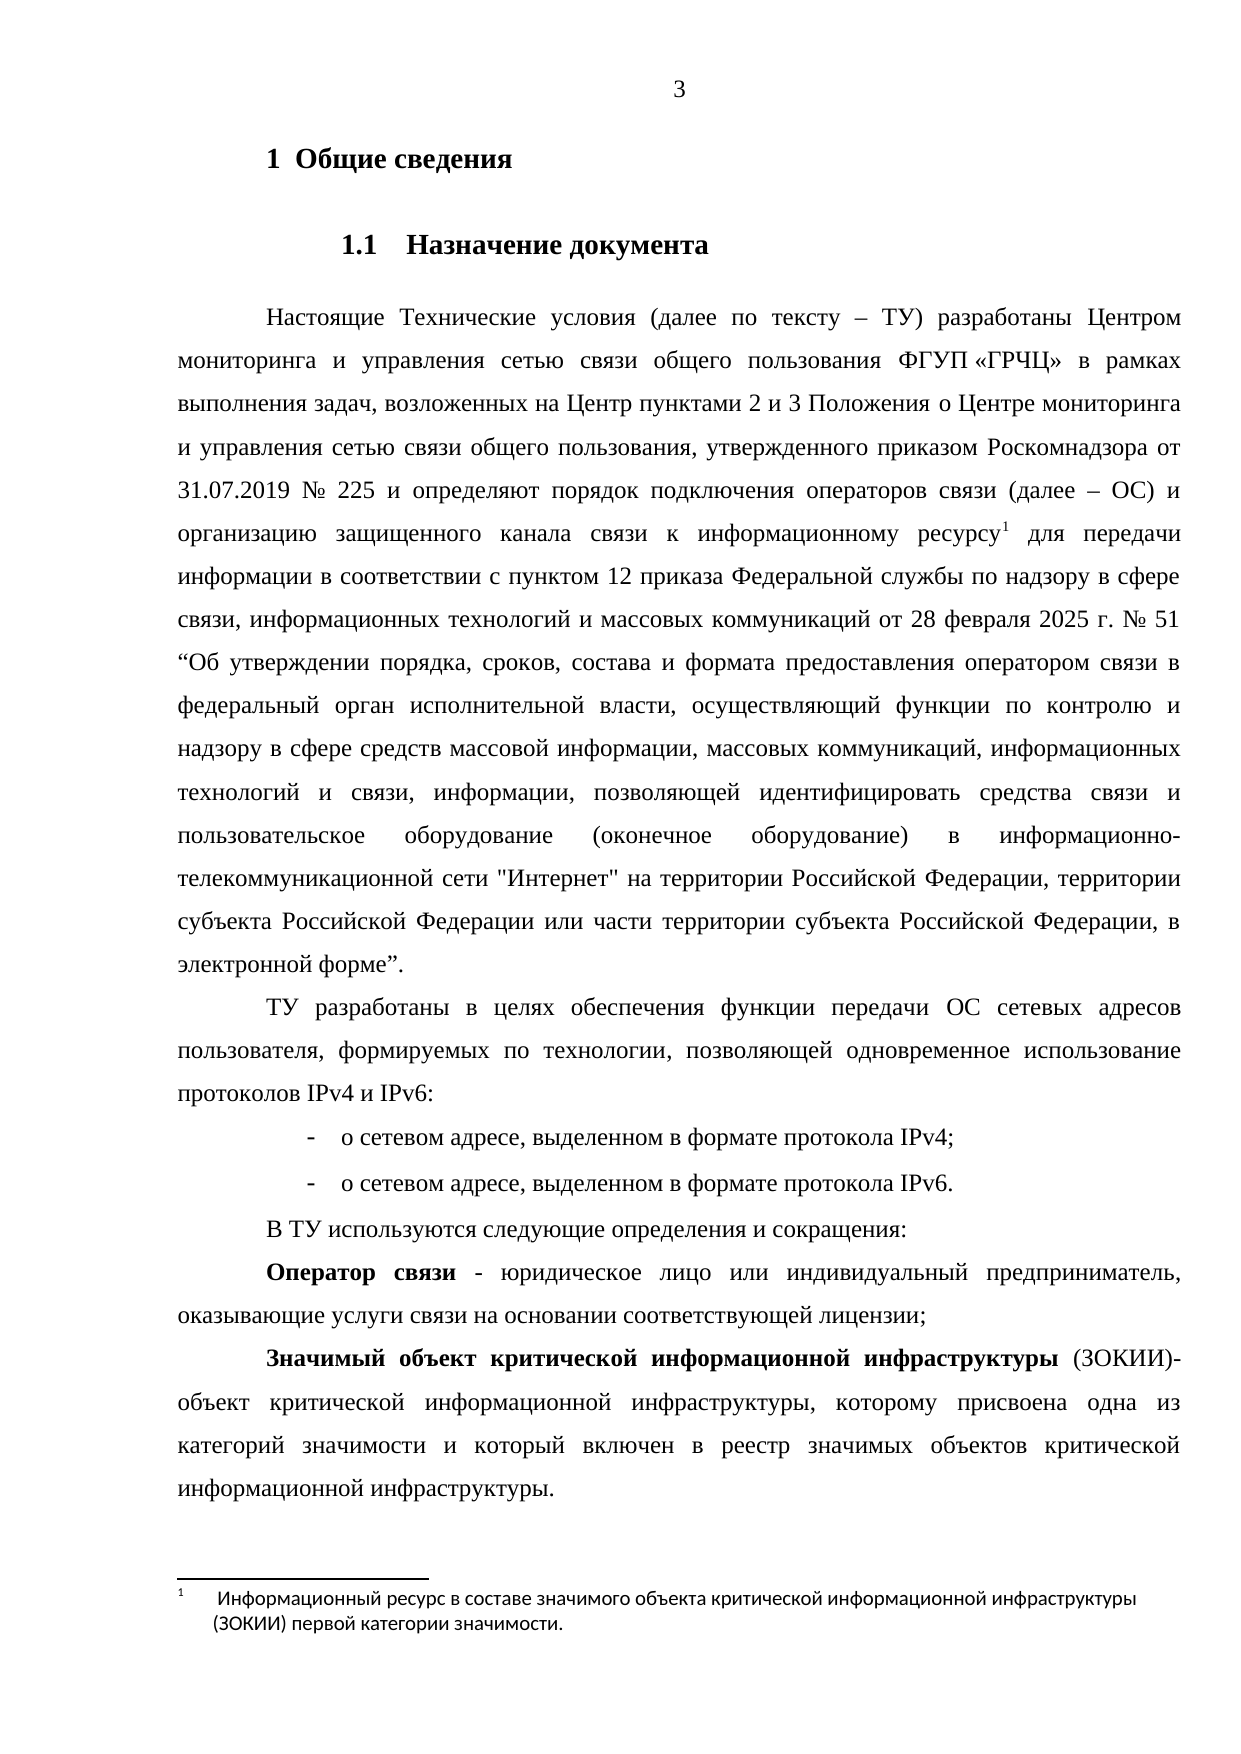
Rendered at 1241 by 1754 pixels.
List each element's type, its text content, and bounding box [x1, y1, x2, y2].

text ТУ разработаны в целях обеспечения функции передачи ОС сетевых адресов пользователя, формируемых по технологии, позволяющей одновременное использование протоколов IPv4 и IPv6: [177, 992, 1181, 1107]
text Значимый объект критической информационной инфраструктуры (ЗОКИИ)- объект критической информационной инфраструктуры, которому присвоена одна из категорий значимости и который включен в реестр значимых объектов критической информационной инфраструктуры. [177, 1343, 1181, 1502]
text Оператор связи - юридическое лицо или индивидуальный предприниматель, оказывающие услуги связи на основании соответствующей лицензии; [177, 1257, 1181, 1329]
text В ТУ используются следующие определения и сокращения: [177, 1214, 1181, 1243]
list о сетевом адресе, выделенном в формате протокола IPv4; [303, 1122, 1181, 1152]
list о сетевом адресе, выделенном в формате протокола IPv6. [303, 1168, 1181, 1199]
text Настоящие Технические условия (далее по тексту – ТУ) разработаны Центром мониторинга и управления сетью связи общего пользования ФГУП «ГРЧЦ» в рамках выполнения задач, возложенных на Центр пунктами 2 и 3 Положения о Центре мониторинга и управления сетью связи общего пользования, утвержденного приказом Роскомнадзора от 31.07.2019 № 225 и определяют порядок подключения операторов связи (далее – ОС) и организацию защищенного канала связи к информационному ресурсу для передачи информации в соответствии с пунктом 12 приказа Федеральной службы по надзору в сфере связи, информационных технологий и массовых коммуникаций от 28 февраля 2025 г. № 51 “Об утверждении порядка, сроков, состава и формата предоставления оператором связи в федеральный орган исполнительной власти, осуществляющий функции по контролю и надзору в сфере средств массовой информации, массовых коммуникаций, информационных технологий и связи, информации, позволяющей идентифицировать средства связи и пользовательское оборудование (оконечное оборудование) в информационно-телекоммуникационной сети "Интернет" на территории Российской Федерации, территории субъекта Российской Федерации или части территории субъекта Российской Федерации, в электронной форме”. [177, 302, 1181, 978]
list Назначение документа [252, 227, 1181, 261]
list Общие сведения [177, 141, 1181, 175]
